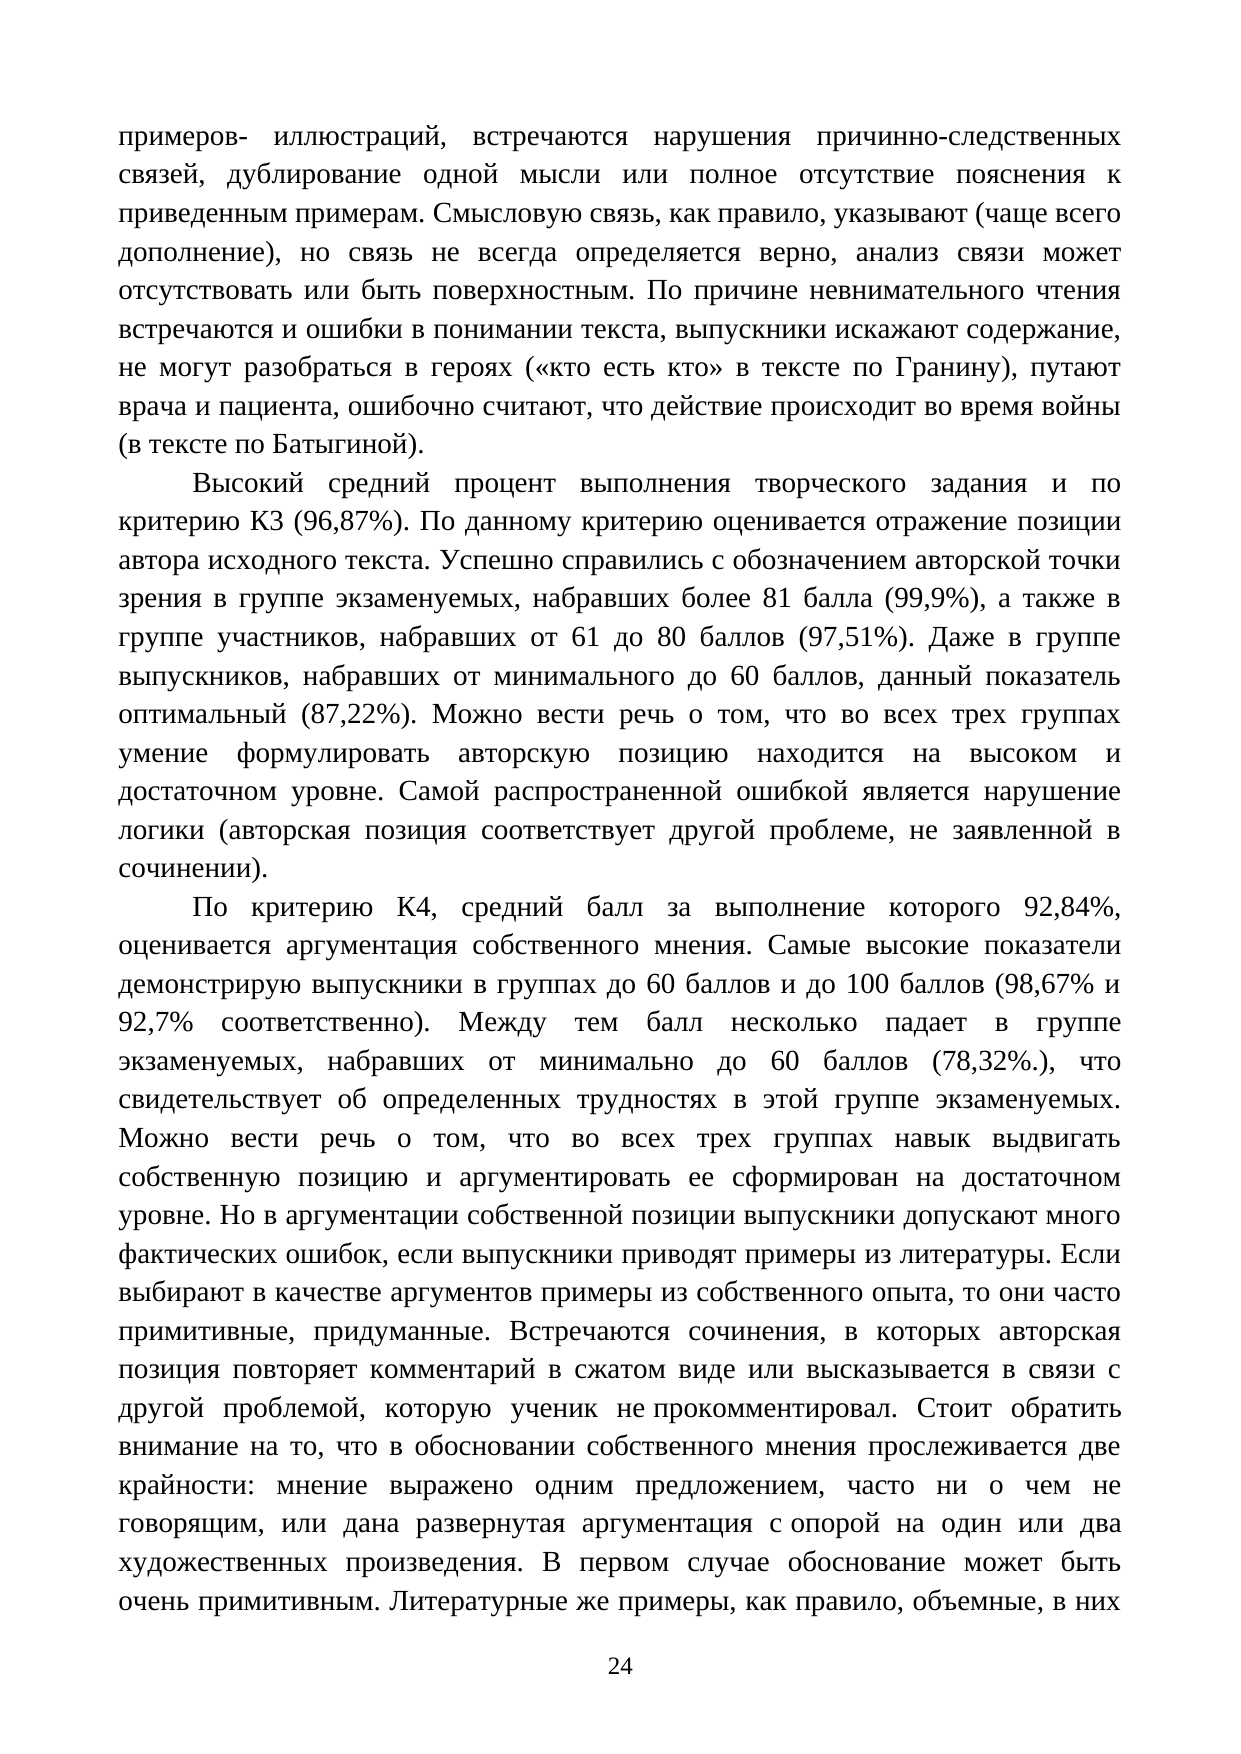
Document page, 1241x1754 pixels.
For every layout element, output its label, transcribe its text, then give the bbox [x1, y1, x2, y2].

text Высокий средний процент выполнения творческого задания и по критерию К3 (96,87%). По данному критерию оценивается отражение позиции автора исходного текста. Успешно справились с обозначением авторской точки зрения в группе экзаменуемых, набравших более 81 балла (99,9%), а также в группе участников, набравших от 61 до 80 баллов (97,51%). Даже в группе выпускников, набравших от минимального до 60 баллов, данный показатель оптимальный (87,22%). Можно вести речь о том, что во всех трех группах умение формулировать авторскую позицию находится на высоком и достаточном уровне. Самой распространенной ошибкой является нарушение логики (авторская позиция соответствует другой проблеме, не заявленной в сочинении). [118, 465, 1122, 884]
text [118, 889, 1122, 1616]
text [118, 118, 1122, 460]
